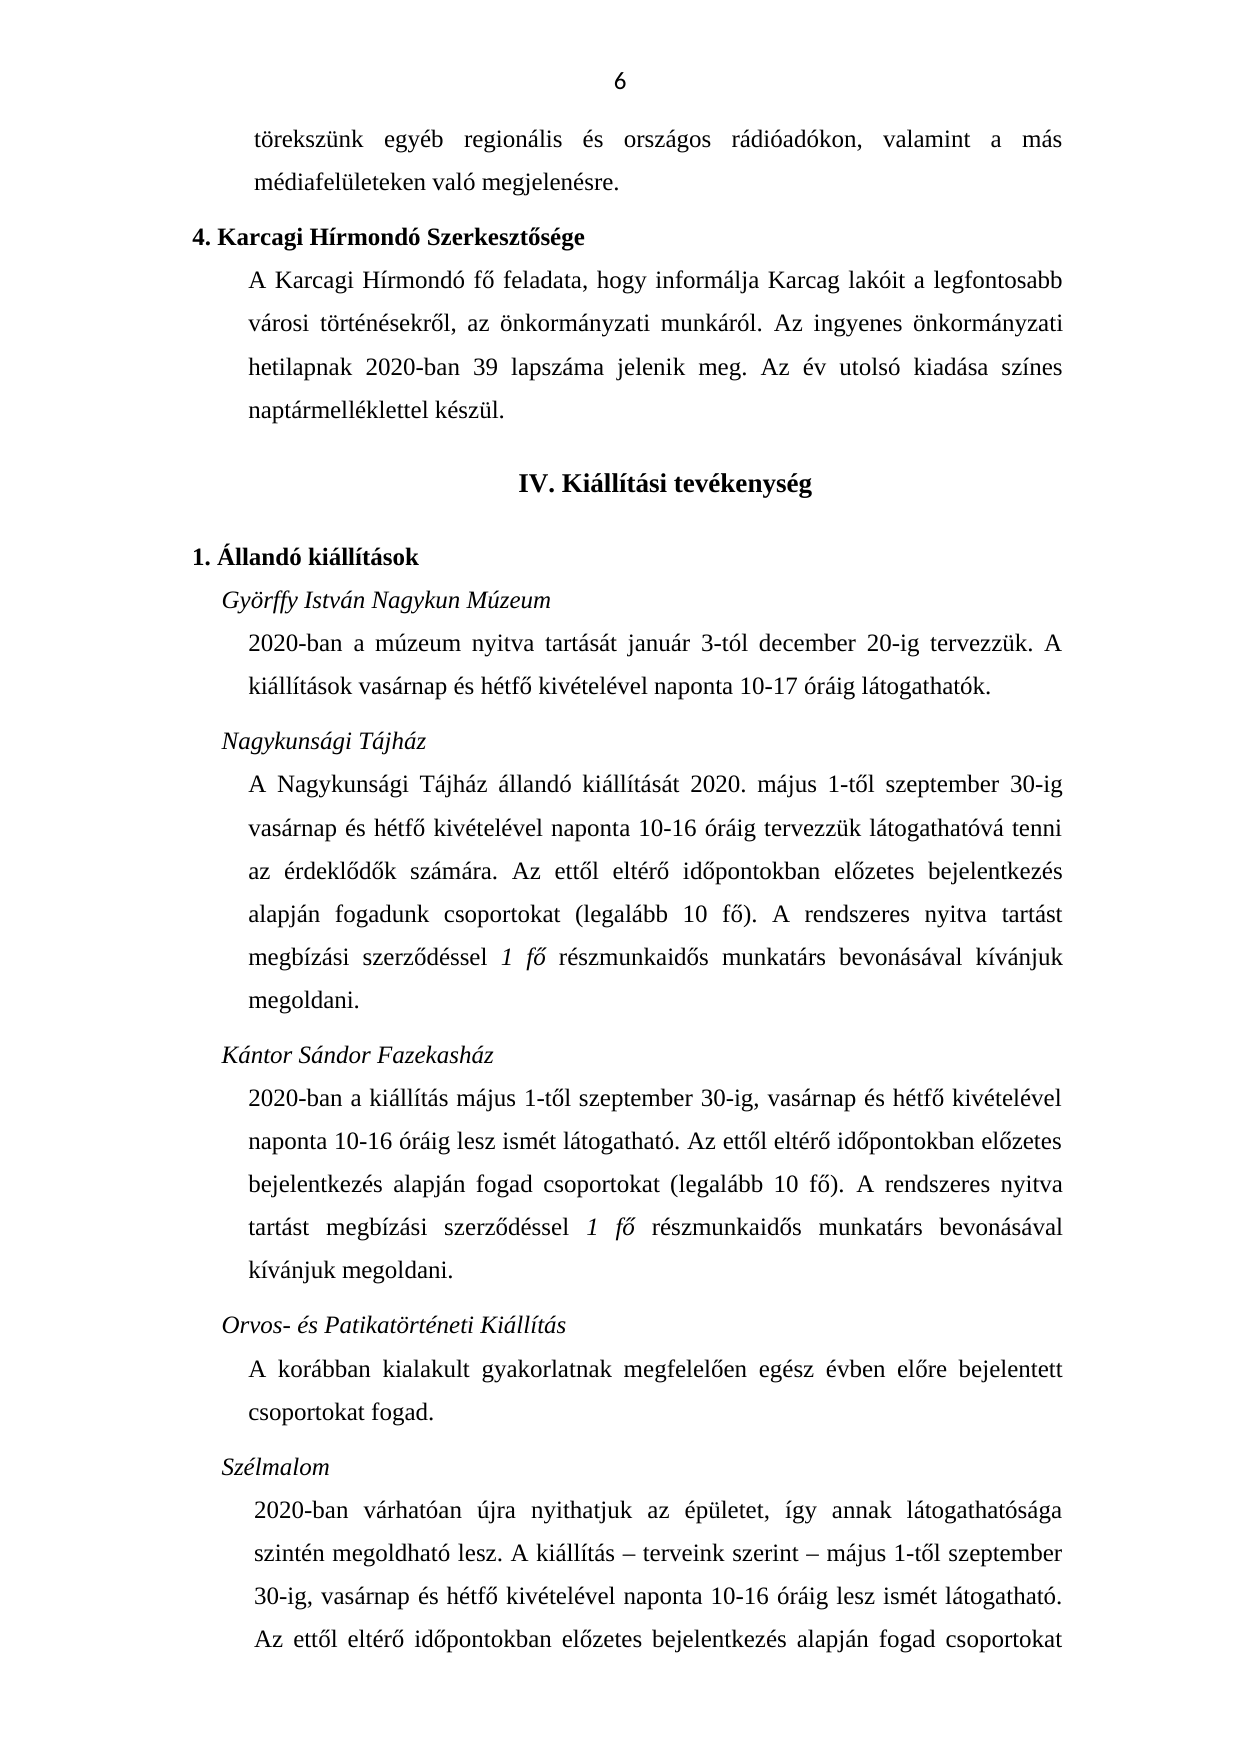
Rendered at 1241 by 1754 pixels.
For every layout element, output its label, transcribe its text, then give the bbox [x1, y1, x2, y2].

text Nagykunsági Tájház [221, 726, 1093, 755]
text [254, 1495, 1063, 1653]
text IV. Kiállítási tevékenység [185, 467, 1093, 498]
text A Karcagi Hírmondó fő feladata, hogy informálja Karcag lakóit a legfontosabb városi történésekről, az önkormányzati munkáról. Az ingyenes önkormányzati hetilapnak 2020-ban 39 lapszáma jelenik meg. Az év utolsó kiadása színes naptármelléklettel készül. [248, 265, 1063, 423]
text Szélmalom [221, 1452, 1093, 1480]
text Orvos- és Patikatörténeti Kiállítás [221, 1311, 1093, 1339]
text A korábban kialakult gyakorlatnak megfelelően egész évben előre bejelentett csoportokat fogad. [248, 1354, 1063, 1426]
text 4. Karcagi Hírmondó Szerkesztősége [192, 222, 1093, 251]
text Györffy István Nagykun Múzeum [221, 585, 1093, 614]
text A Nagykunsági Tájház állandó kiállítását 2020. május 1-től szeptember 30-ig vasárnap és hétfő kivételével naponta 10-16 óráig tervezzük látogathatóvá tenni az érdeklődők számára. Az ettől eltérő időpontokban előzetes bejelentkezés alapján fogadunk csoportokat (legalább 10 fő). A rendszeres nyitva tartást megbízási szerződéssel 1 fő részmunkaidős munkatárs bevonásával kívánjuk megoldani. [248, 769, 1063, 1014]
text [254, 124, 1063, 196]
text Kántor Sándor Fazekasház [221, 1040, 1093, 1069]
text 1. Állandó kiállítások [192, 542, 1093, 571]
text 2020-ban a múzeum nyitva tartását január 3-tól december 20-ig tervezzük. A kiállítások vasárnap és hétfő kivételével naponta 10-17 óráig látogathatók. [248, 628, 1063, 700]
text 2020-ban a kiállítás május 1-től szeptember 30-ig, vasárnap és hétfő kivételével naponta 10-16 óráig lesz ismét látogatható. Az ettől eltérő időpontokban előzetes bejelentkezés alapján fogad csoportokat (legalább 10 fő). A rendszeres nyitva tartást megbízási szerződéssel 1 fő részmunkaidős munkatárs bevonásával kívánjuk megoldani. [248, 1083, 1063, 1284]
